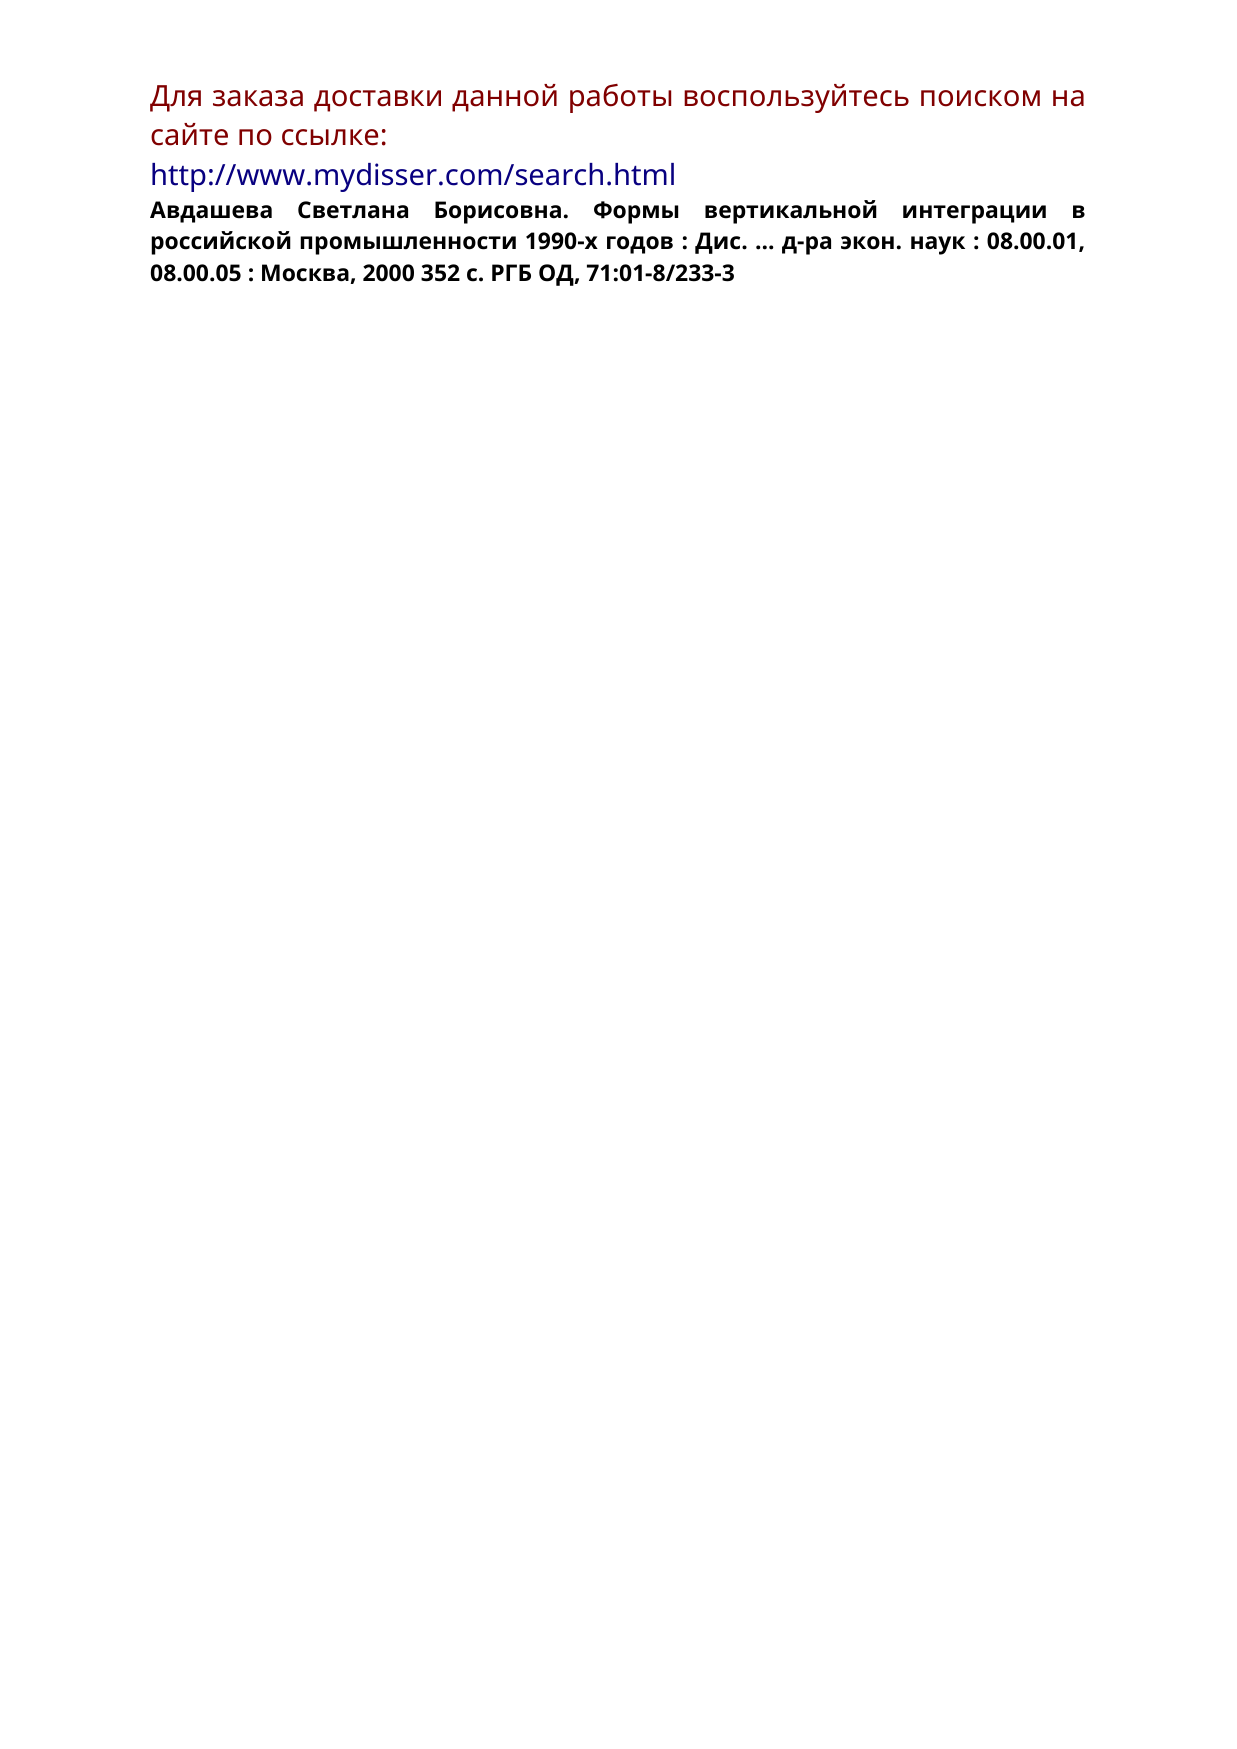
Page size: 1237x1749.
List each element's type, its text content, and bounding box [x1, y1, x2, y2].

text Авдашева Светлана Борисовна. Формы вертикальной интеграции в российской промышленности 1990-х годов : Дис. ... д-ра экон. наук : 08.00.01, 08.00.05 : Москва, 2000 352 c. РГБ ОД, 71:01-8/233-3 [150, 194, 1086, 288]
